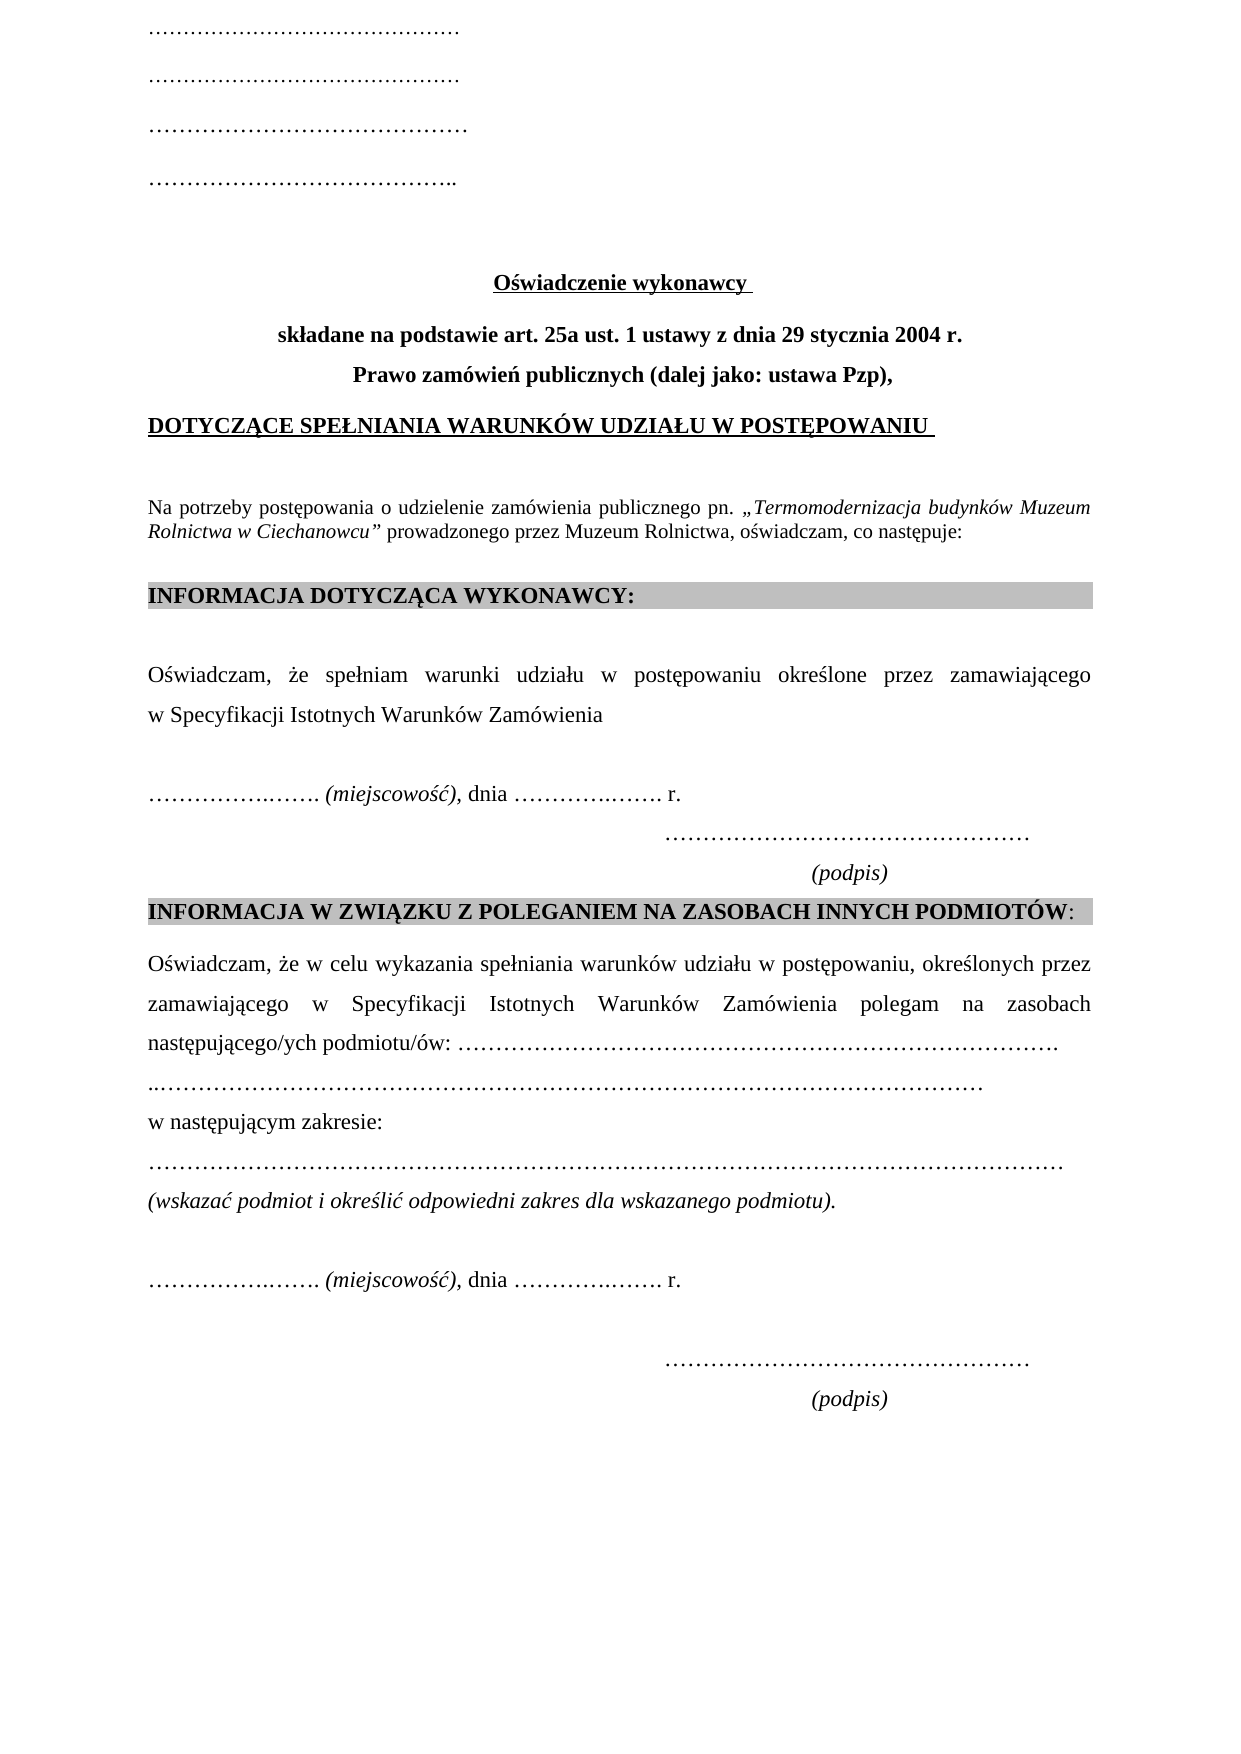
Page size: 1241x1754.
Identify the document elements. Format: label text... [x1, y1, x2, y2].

text Na potrzeby postępowania o udzielenie zamówienia publicznego pn. „Termomodernizacja budynków Muzeum Rolnictwa w Ciechanowcu” prowadzonego przez Muzeum Rolnictwa, oświadczam, co następuje: [148, 495, 1093, 543]
text DOTYCZĄCE SPEŁNIANIA WARUNKÓW UDZIAŁU W POSTĘPOWANIU [148, 413, 1093, 481]
text ……………………………………………………………………….. [148, 111, 472, 190]
text Prawo zamówień publicznych (dalej jako: ustawa Pzp), [148, 361, 1093, 387]
text Oświadczam, że spełniam warunki udziału w postępowaniu określone przez zamawiającego w Specyfikacji Istotnych Warunków Zamówienia [148, 661, 1093, 727]
text ………………………………………… [148, 1345, 1093, 1371]
text Oświadczam, że w celu wykazania spełniania warunków udziału w postępowaniu, określonych przez zamawiającego w Specyfikacji Istotnych Warunków Zamówienia polegam na zasobach następującego/ych podmiotu/ów: ……………………………………………………………………. [148, 950, 1093, 1056]
text ………………………………………… [148, 819, 1093, 846]
text składane na podstawie art. 25a ust. 1 ustawy z dnia 29 stycznia 2004 r. [148, 321, 1093, 347]
text ……………………………………………………………………………… [148, 15, 472, 87]
text …………….……. (miejscowość), dnia ………….……. r. [148, 1266, 1093, 1292]
text INFORMACJA DOTYCZĄCA WYKONAWCY: [148, 582, 1093, 609]
text (podpis) [738, 859, 1093, 885]
text (podpis) [738, 1384, 1093, 1411]
text Oświadczenie wykonawcy [148, 269, 1093, 296]
text ..……………………………………………………………………………………………… w następującym zakresie: [148, 1069, 1093, 1134]
text ………………………………………………………………………………………………………… (wskazać podmiot i określić odpowiedni zakres dla wskazanego podmiotu). [148, 1148, 1093, 1213]
text INFORMACJA W ZWIĄZKU Z POLEGANIEM NA ZASOBACH INNYCH PODMIOTÓW: [148, 898, 1093, 925]
text …………….……. (miejscowość), dnia ………….……. r. [148, 780, 1093, 806]
